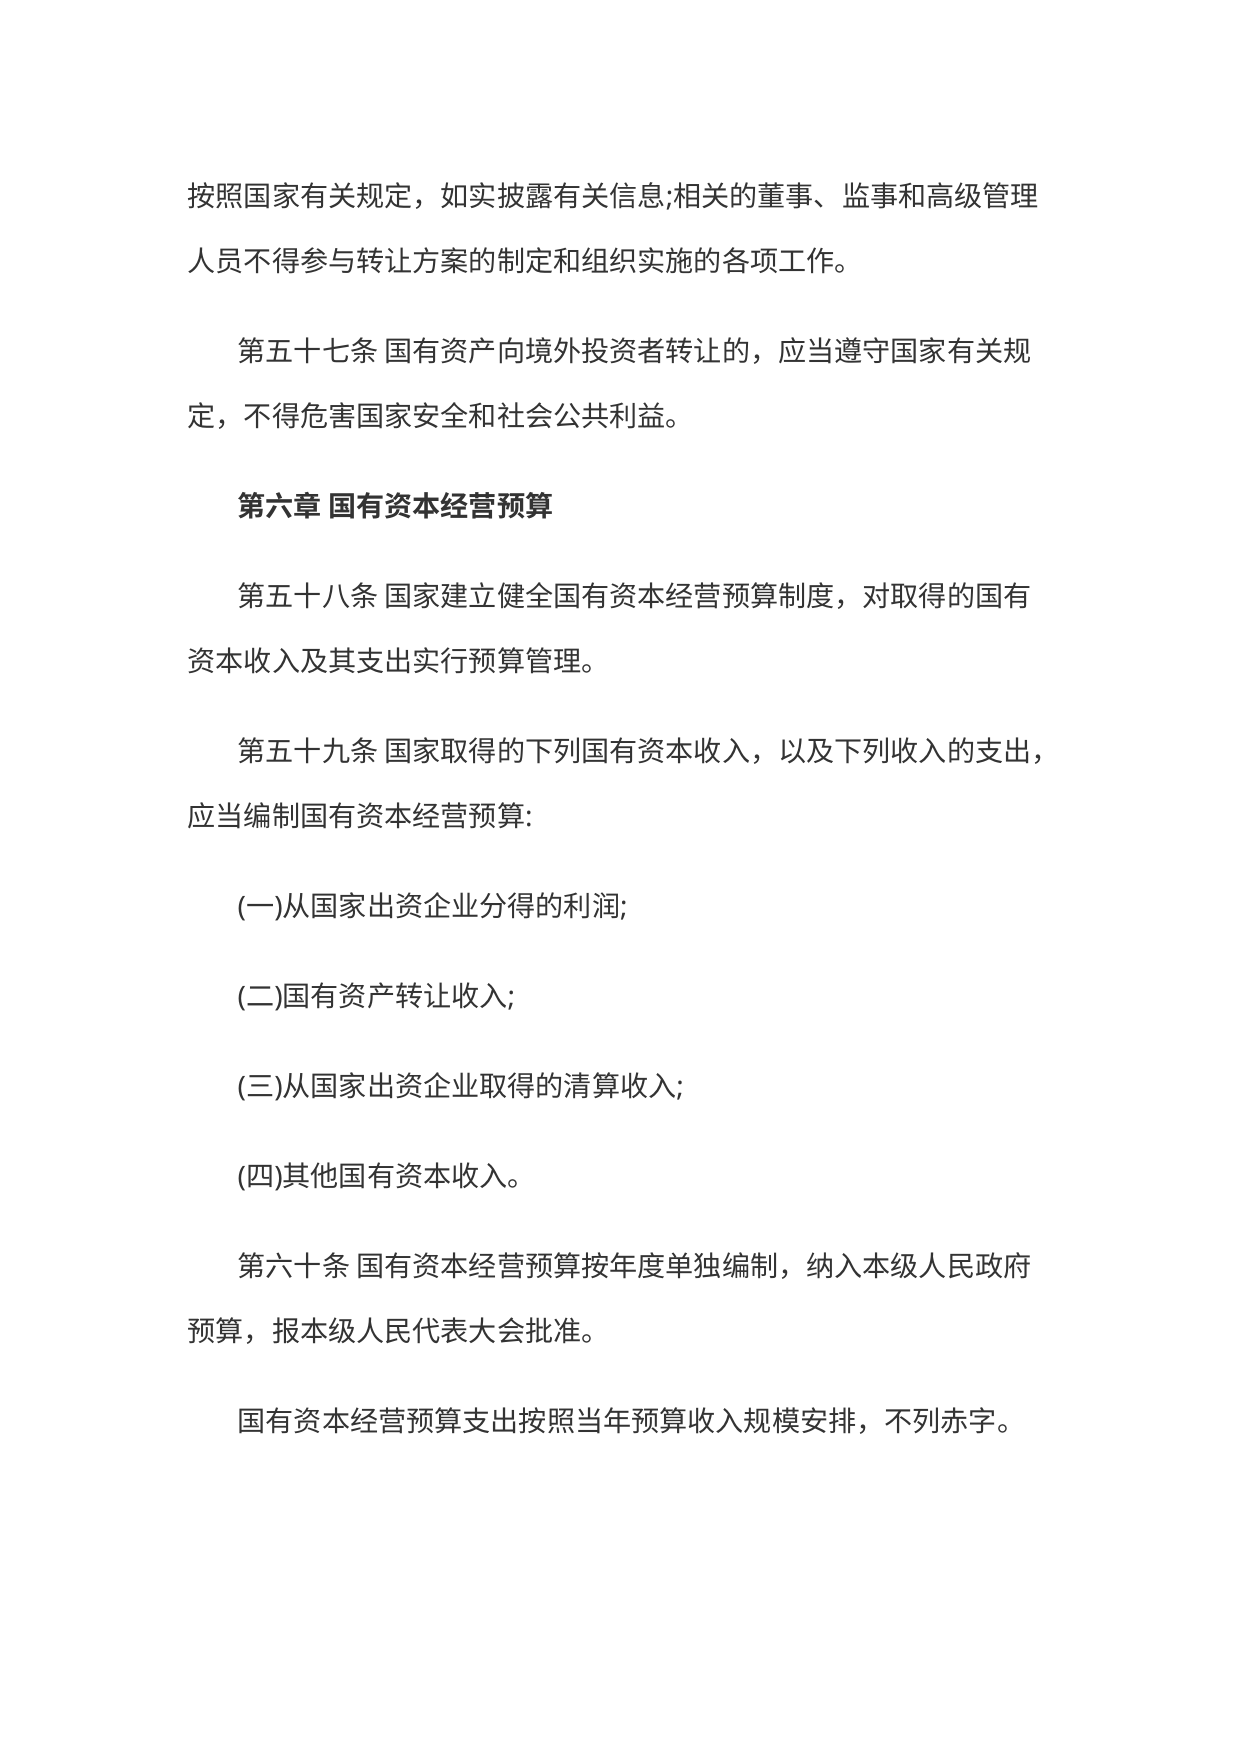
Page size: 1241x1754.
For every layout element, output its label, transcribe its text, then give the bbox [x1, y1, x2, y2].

text 国有资本经营预算支出按照当年预算收入规模安排，不列赤字。 [187, 1387, 1053, 1452]
text (二)国有资产转让收入; [187, 962, 1053, 1027]
text 第五十八条 国家建立健全国有资本经营预算制度，对取得的国有资本收入及其支出实行预算管理。 [187, 562, 1053, 692]
text (四)其他国有资本收入。 [187, 1142, 1053, 1207]
text (一)从国家出资企业分得的利润; [187, 872, 1053, 937]
text 第六十条 国有资本经营预算按年度单独编制，纳入本级人民政府预算，报本级人民代表大会批准。 [187, 1232, 1053, 1362]
text (三)从国家出资企业取得的清算收入; [187, 1052, 1053, 1117]
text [187, 162, 1053, 292]
text 第五十九条 国家取得的下列国有资本收入，以及下列收入的支出，应当编制国有资本经营预算: [187, 717, 1053, 847]
text 第六章 国有资本经营预算 [187, 472, 1053, 537]
text 第五十七条 国有资产向境外投资者转让的，应当遵守国家有关规定，不得危害国家安全和社会公共利益。 [187, 317, 1053, 447]
